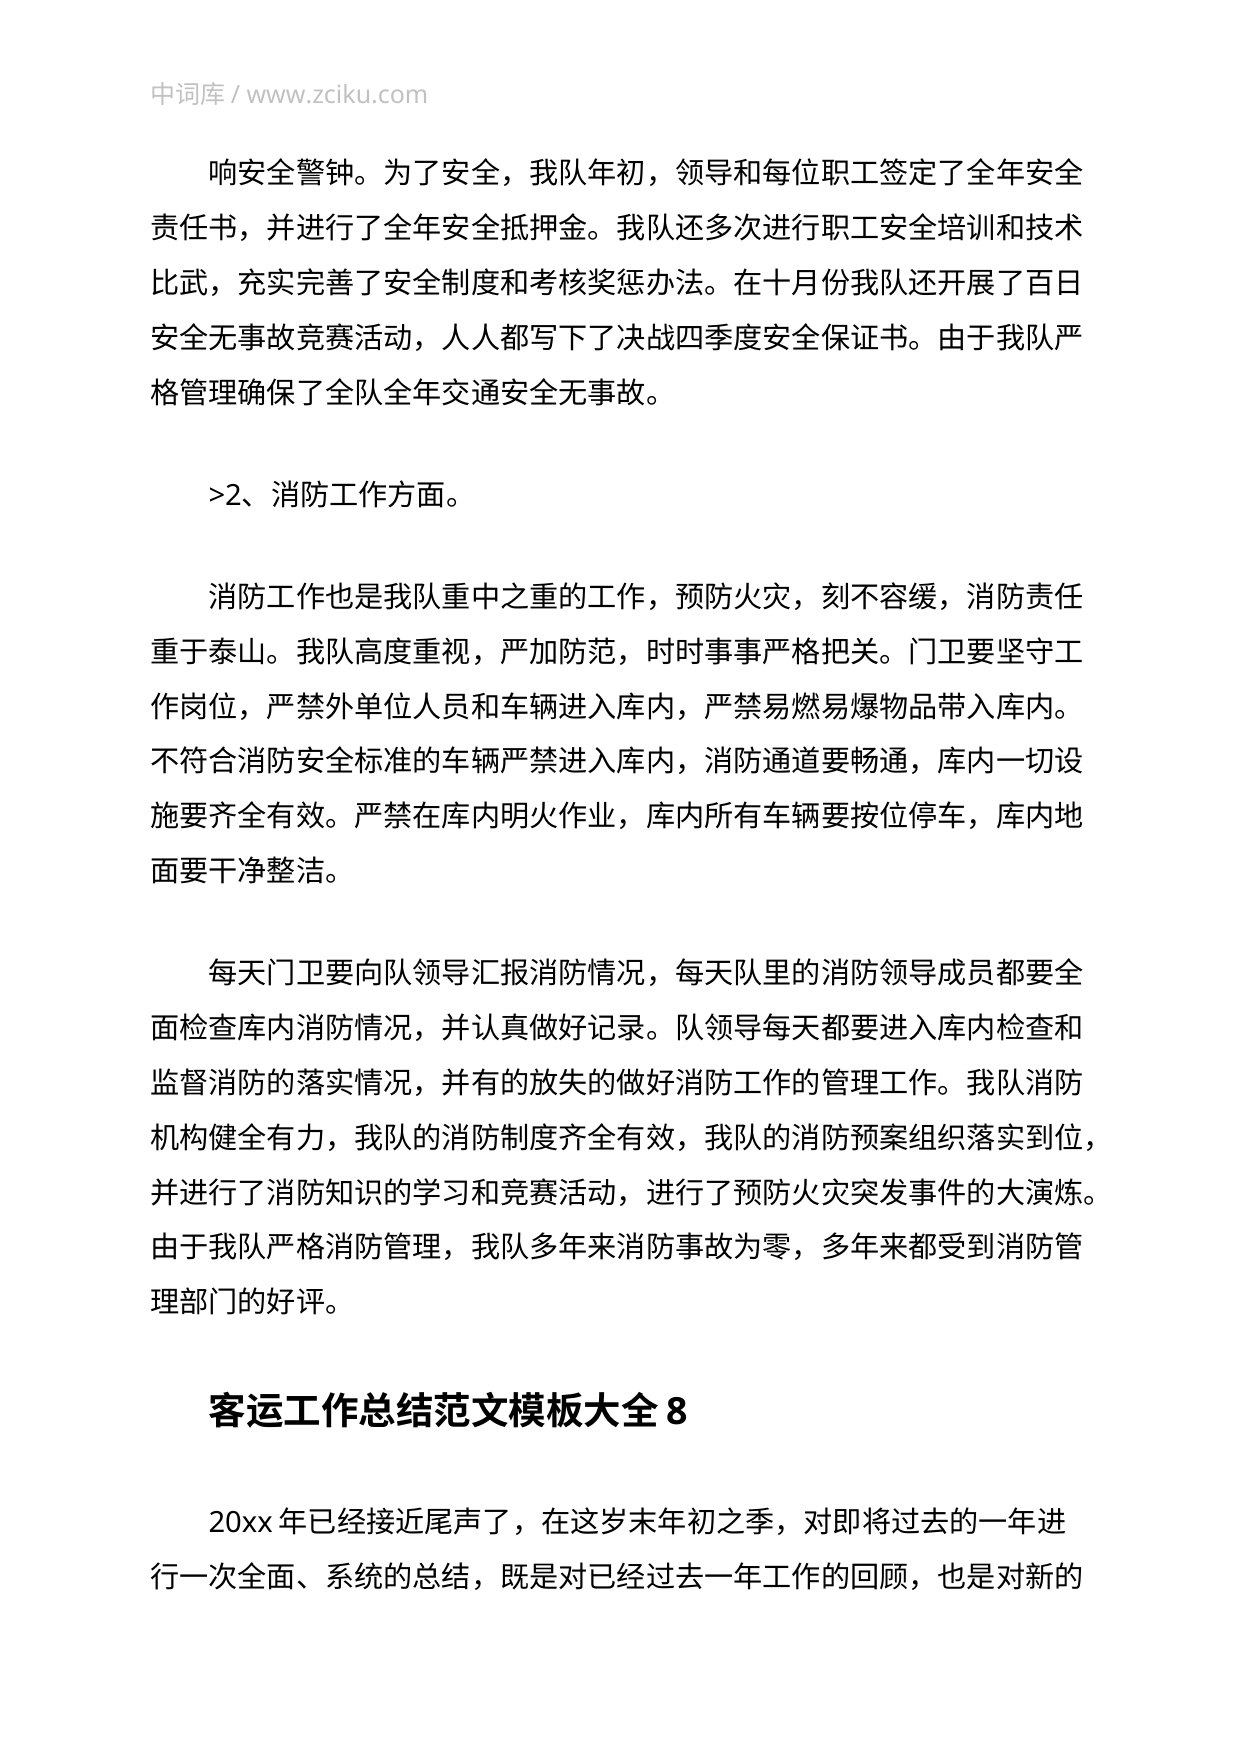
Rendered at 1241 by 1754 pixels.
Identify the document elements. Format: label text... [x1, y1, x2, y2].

text 客运工作总结范文模板大全8 [150, 1381, 1090, 1435]
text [150, 1498, 1090, 1596]
text 响安全警钟。为了安全，我队年初，领导和每位职工签定了全年安全责任书，并进行了全年安全抵押金。我队还多次进行职工安全培训和技术比武，充实完善了安全制度和考核奖惩办法。在十月份我队还开展了百日安全无事故竞赛活动，人人都写下了决战四季度安全保证书。由于我队严格管理确保了全队全年交通安全无事故。 [150, 150, 1090, 412]
text 每天门卫要向队领导汇报消防情况，每天队里的消防领导成员都要全面检查库内消防情况，并认真做好记录。队领导每天都要进入库内检查和监督消防的落实情况，并有的放失的做好消防工作的管理工作。我队消防机构健全有力，我队的消防制度齐全有效，我队的消防预案组织落实到位，并进行了消防知识的学习和竞赛活动，进行了预防火灾突发事件的大演炼。由于我队严格消防管理，我队多年来消防事故为零，多年来都受到消防管理部门的好评。 [150, 949, 1090, 1321]
text >2、消防工作方面。 [150, 471, 1090, 514]
text 消防工作也是我队重中之重的工作，预防火灾，刻不容缓，消防责任重于泰山。我队高度重视，严加防范，时时事事严格把关。门卫要坚守工作岗位，严禁外单位人员和车辆进入库内，严禁易燃易爆物品带入库内。不符合消防安全标准的车辆严禁进入库内，消防通道要畅通，库内一切设施要齐全有效。严禁在库内明火作业，库内所有车辆要按位停车，库内地面要干净整洁。 [150, 573, 1090, 890]
